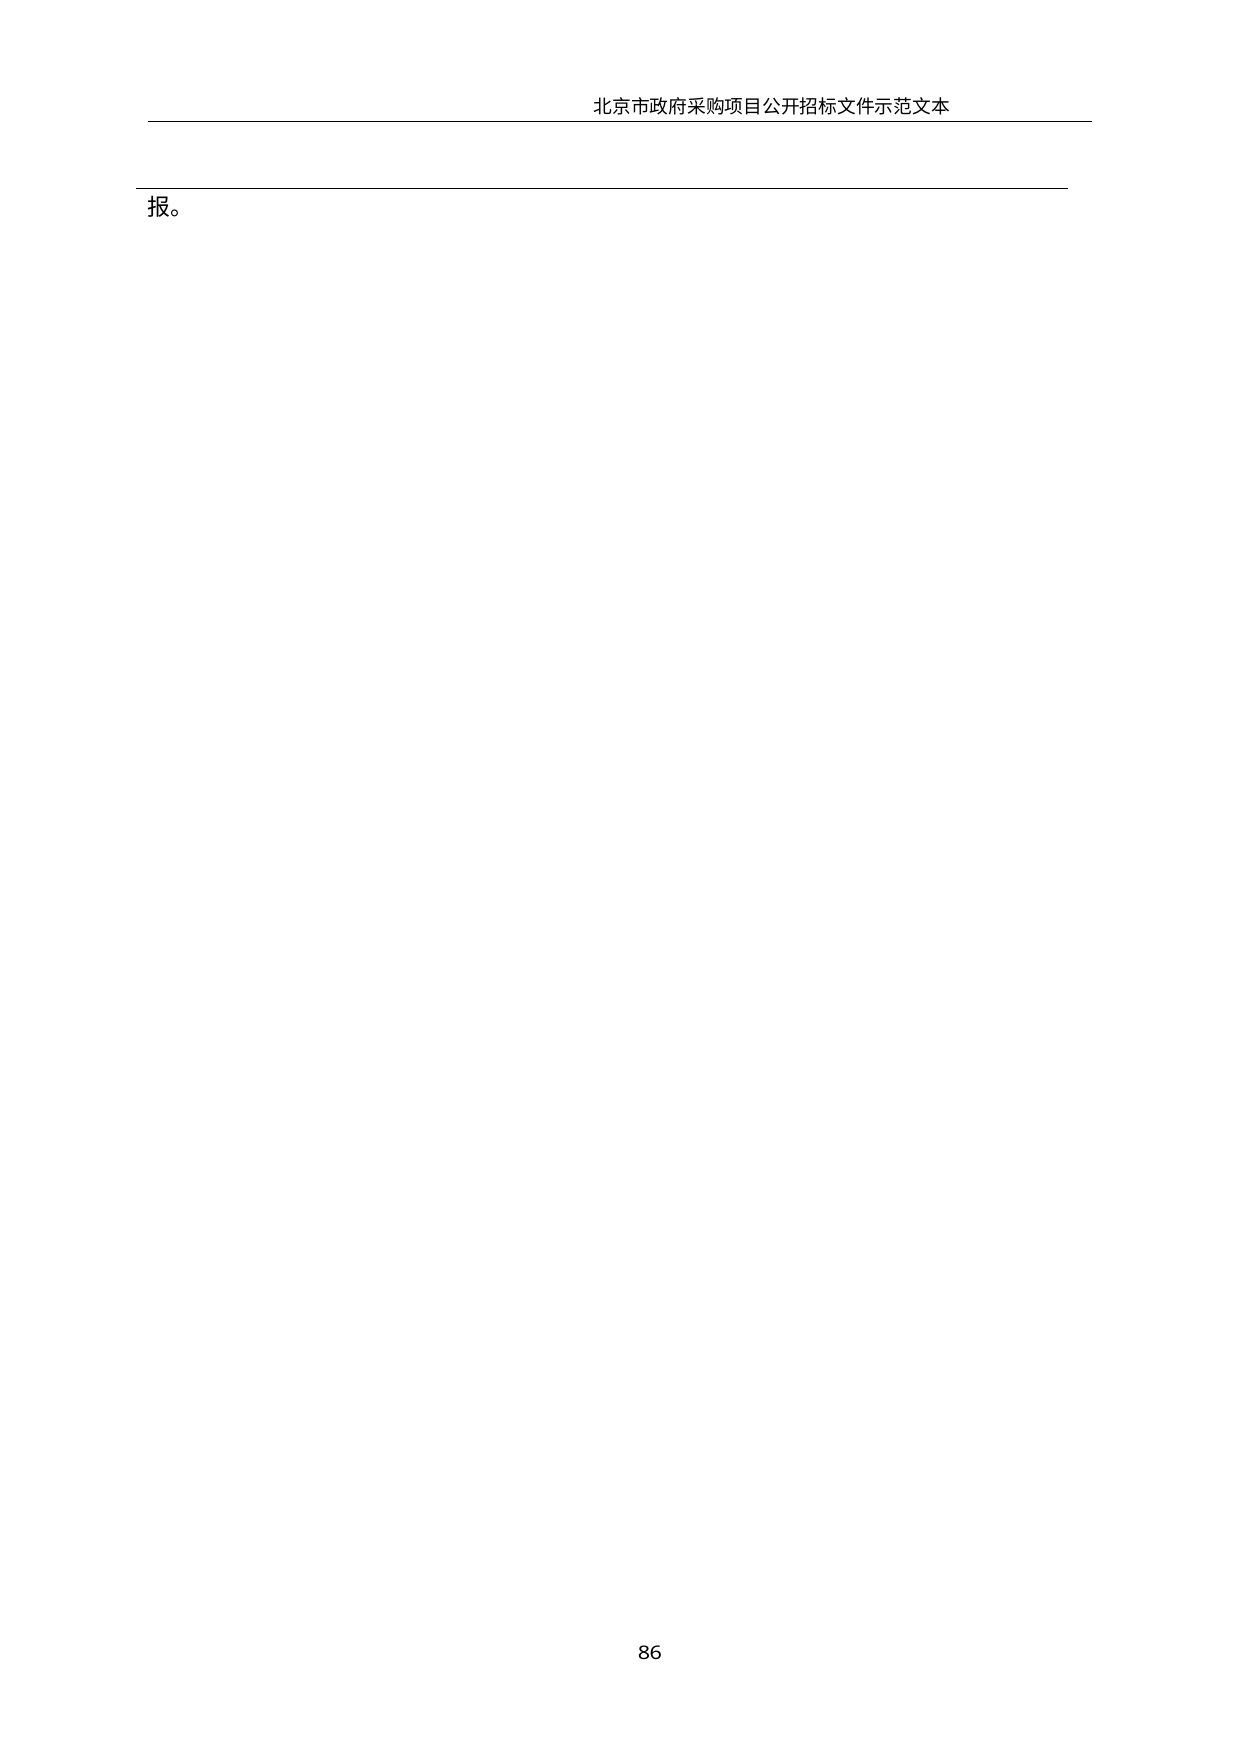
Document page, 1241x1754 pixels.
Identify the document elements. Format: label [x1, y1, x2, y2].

table_header [136, 189, 1068, 243]
